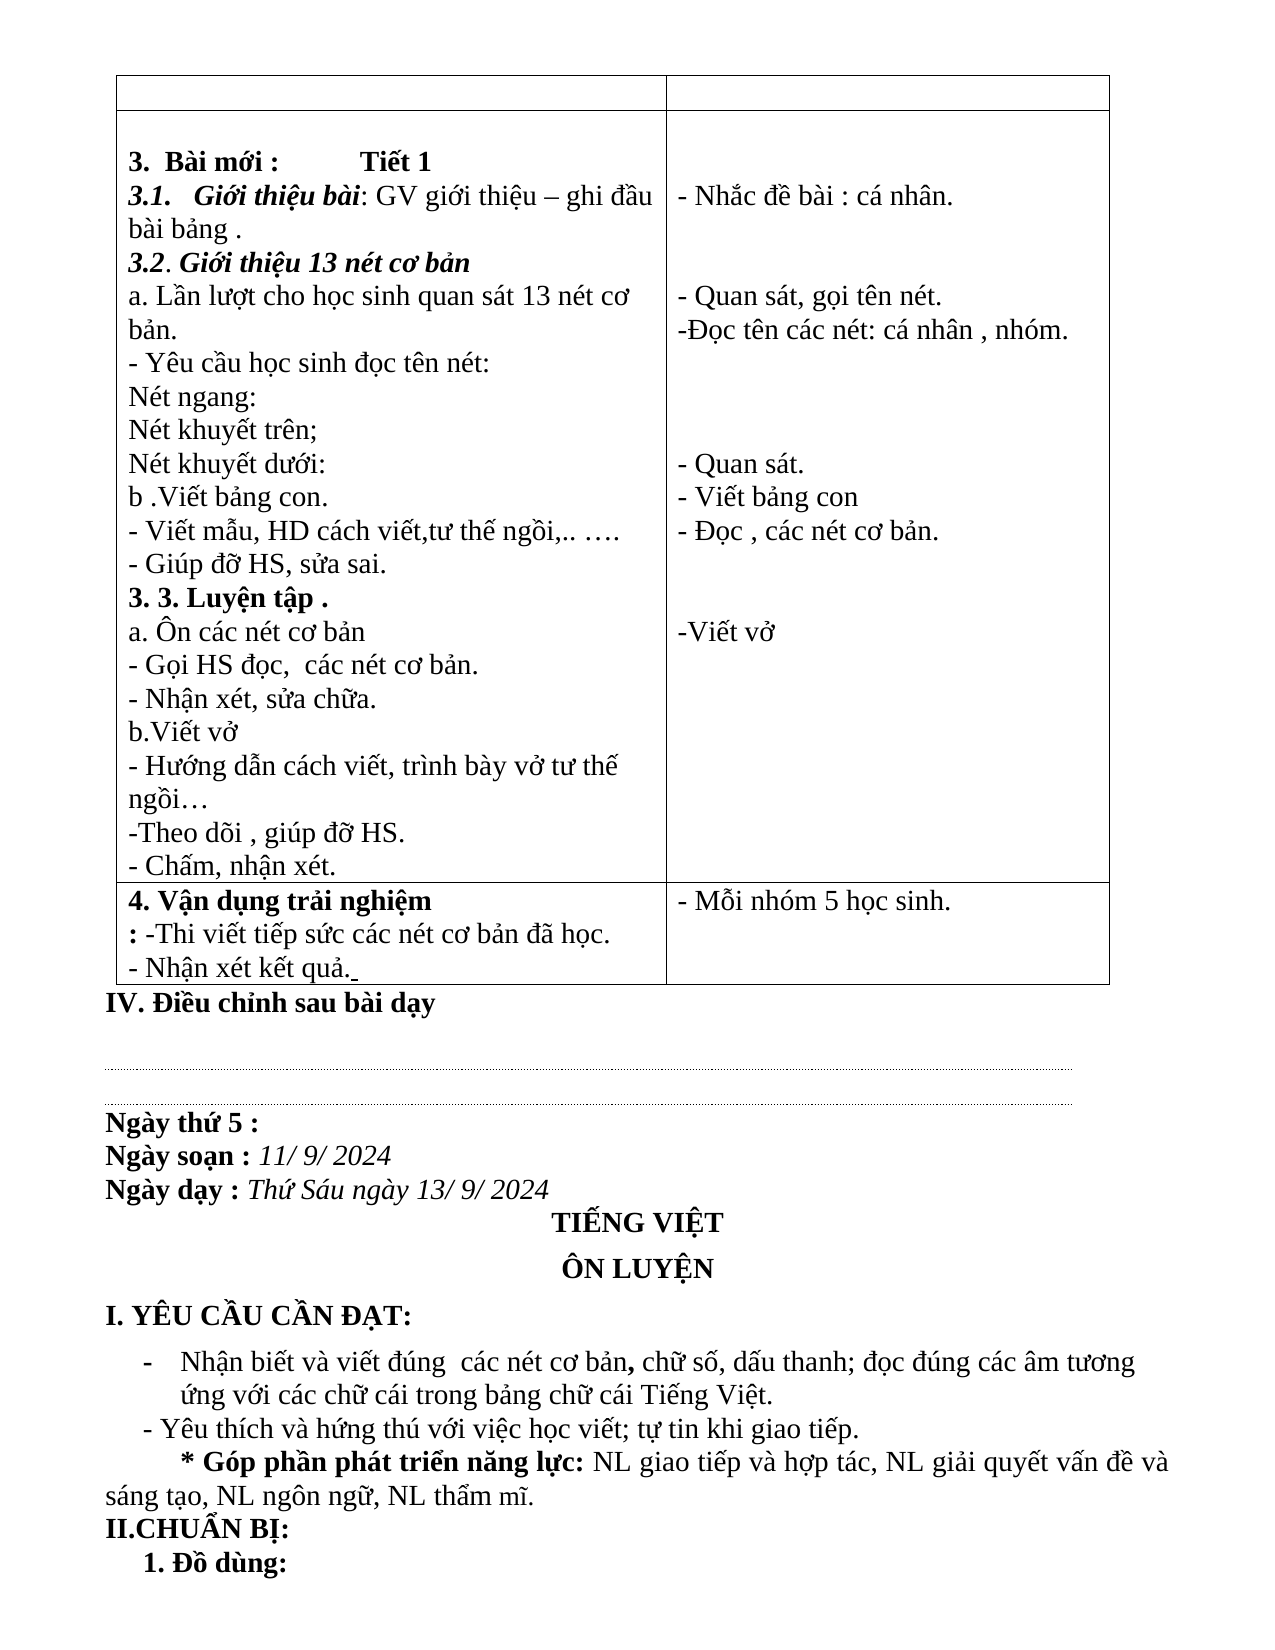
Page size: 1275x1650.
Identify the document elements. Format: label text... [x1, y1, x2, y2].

text I. YÊU CẦU CẦN ĐẠT: [105, 1298, 1170, 1331]
table_cell 4. Vận dụng trải nghiệm : -Thi viết tiếp sức các nét cơ bản đã học. - Nhận xét kết quả. [117, 883, 666, 984]
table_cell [117, 76, 666, 109]
text 1. Đồ dùng: [105, 1545, 1170, 1578]
text ÔN LUYỆN [105, 1252, 1170, 1285]
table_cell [667, 76, 1109, 109]
table_cell 3. Bài mới : Tiết 1 3.1. Giới thiệu bài: GV giới thiệu – ghi đầu bài bảng . 3.2. Giới thiệu 13 nét cơ bản a. Lần lượt cho học sinh quan sát 13 nét cơ bản. - Yêu cầu học sinh đọc tên nét: Nét ngang: Nét khuyết trên; Nét khuyết dưới: b .Viết bảng con. - Viết mẫu, HD cách viết,tư thế ngồi,.. …. - Giúp đỡ HS, sửa sai. 3. 3. Luyện tập . a. Ôn các nét cơ bản - Gọi HS đọc, các nét cơ bản. - Nhận xét, sửa chữa. b.Viết vở - Hướng dẫn cách viết, trình bày vở tư thế ngồi… -Theo dõi , giúp đỡ HS. - Chấm, nhận xét. [117, 111, 666, 882]
table_cell - Mỗi nhóm 5 học sinh. [667, 883, 1109, 984]
text Ngày soạn : 11/ 9/ 2024 [105, 1138, 1170, 1172]
list Nhận biết và viết đúng các nét cơ bản, chữ số, dấu thanh; đọc đúng các âm tương [143, 1344, 1170, 1377]
text IV. Điều chỉnh sau bài dạy [105, 985, 1170, 1018]
table_header [105, 1069, 1073, 1104]
text * Góp phần phát triển năng lực: NL giao tiếp và hợp tác, NL giải quyết vấn đề và sáng tạo, NL ngôn ngữ, NL thẩm mĩ. [105, 1444, 1170, 1511]
table_cell - Nhắc đề bài : cá nhân. - Quan sát, gọi tên nét. -Đọc tên các nét: cá nhân , nhóm. - Quan sát. - Viết bảng con - Đọc , các nét cơ bản. -Viết vở [667, 111, 1109, 882]
text - Yêu thích và hứng thú với việc học viết; tự tin khi giao tiếp. [143, 1411, 1170, 1444]
text Ngày dạy : Thứ Sáu ngày 13/ 9/ 2024 [105, 1172, 1170, 1206]
text Ngày thứ 5 : [105, 1105, 1170, 1138]
text II.CHUẨN BỊ: [105, 1511, 1170, 1545]
text ứng với các chữ cái trong bảng chữ cái Tiếng Việt. [180, 1377, 1170, 1411]
text TIẾNG VIỆT [105, 1206, 1170, 1239]
